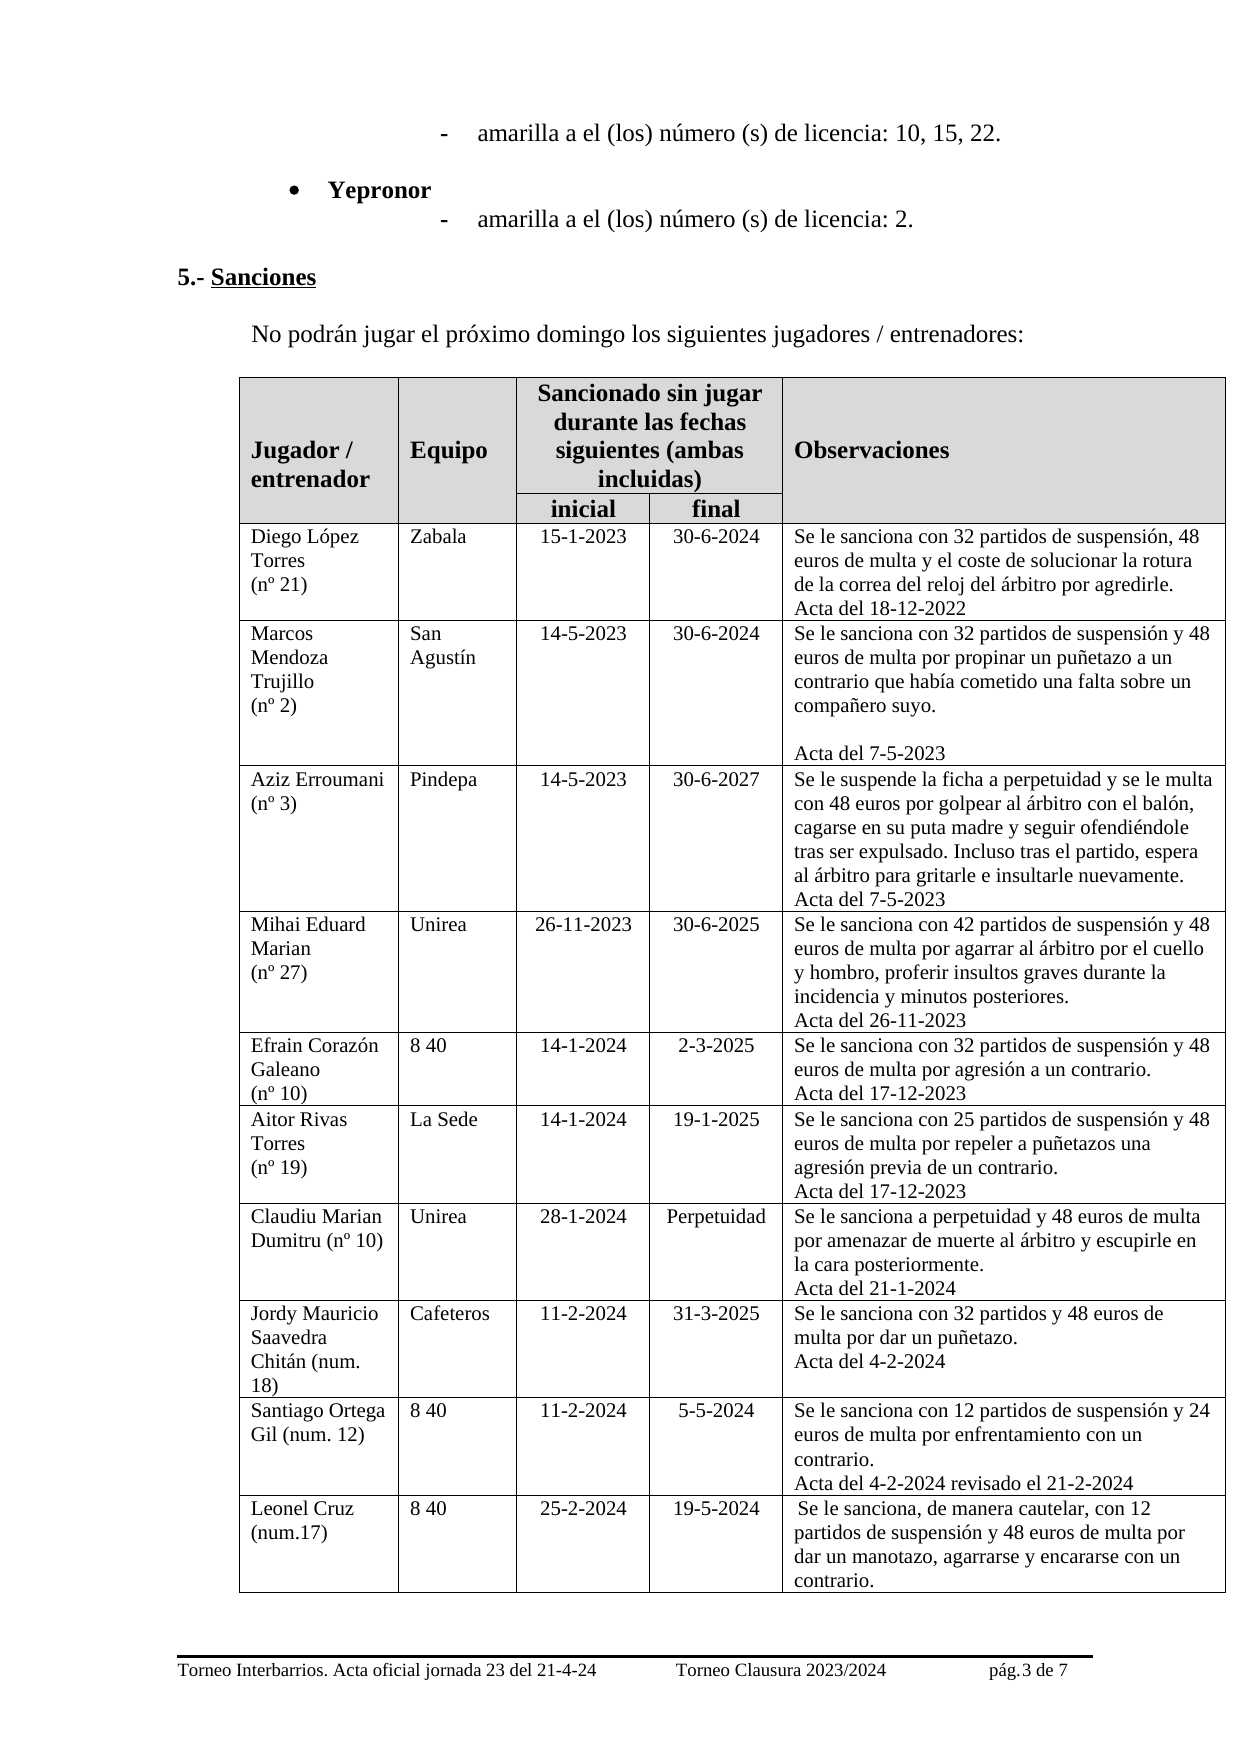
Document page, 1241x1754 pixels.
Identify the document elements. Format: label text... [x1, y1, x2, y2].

table_cell 8 40 [399, 1398, 516, 1494]
table_cell 19-5-2024 [650, 1496, 782, 1592]
table_cell 26-11-2023 [517, 912, 649, 1032]
table_cell 8 40 [399, 1496, 516, 1592]
table_cell Se le sanciona con 12 partidos de suspensión y 24 euros de multa por enfrentamiento con un contrario. Acta del 4-2-2024 revisado el 21-2-2024 [783, 1398, 1225, 1494]
text 5.- Sanciones [177, 262, 1093, 291]
table_cell 30-6-2027 [650, 766, 782, 911]
table_cell San Agustín [399, 621, 516, 765]
table_cell Se le sanciona con 32 partidos de suspensión y 48 euros de multa por propinar un puñetazo a un contrario que había cometido una falta sobre un compañero suyo. Acta del 7-5-2023 [783, 621, 1225, 765]
table_cell Mihai Eduard Marian (nº 27) [240, 912, 398, 1032]
table_cell 15-1-2023 [517, 524, 649, 620]
table_cell 25-2-2024 [517, 1496, 649, 1592]
list amarilla a el (los) número (s) de licencia: 10, 15, 22. [440, 118, 1093, 147]
table_cell 2-3-2025 [650, 1033, 782, 1105]
table_cell Perpetuidad [650, 1204, 782, 1300]
table_cell Marcos Mendoza Trujillo (nº 2) [240, 621, 398, 765]
table_cell Zabala [399, 524, 516, 620]
table_cell 11-2-2024 [517, 1398, 649, 1494]
table_cell 19-1-2025 [650, 1106, 782, 1203]
table_cell 14-1-2024 [517, 1033, 649, 1105]
table_header Observaciones [783, 378, 1225, 523]
table_cell Santiago Ortega Gil (num. 12) [240, 1398, 398, 1494]
table_header Equipo [399, 378, 516, 523]
list amarilla a el (los) número (s) de licencia: 2. [440, 204, 1093, 233]
table_cell 30-6-2025 [650, 912, 782, 1032]
table_cell Unirea [399, 912, 516, 1032]
table_cell 5-5-2024 [650, 1398, 782, 1494]
table_cell Diego López Torres (nº 21) [240, 524, 398, 620]
table_cell 8 40 [399, 1033, 516, 1105]
table_cell Efrain Corazón Galeano (nº 10) [307, 1033, 398, 1105]
list Yepronor [290, 176, 1093, 204]
table_cell Aitor Rivas Torres (nº 19) [240, 1106, 398, 1203]
table_cell Cafeteros [399, 1301, 516, 1397]
text No podrán jugar el próximo domingo los siguientes jugadores / entrenadores: [251, 319, 1093, 348]
table_cell inicial [517, 494, 649, 523]
table_cell 14-1-2024 [517, 1106, 649, 1203]
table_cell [240, 1496, 398, 1592]
table_cell Se le sanciona a perpetuidad y 48 euros de multa por amenazar de muerte al árbitro y escupirle en la cara posteriormente. Acta del 21-1-2024 [783, 1204, 1225, 1300]
table_cell 30-6-2024 [650, 621, 782, 765]
table_cell Se le suspende la ficha a perpetuidad y se le multa con 48 euros por golpear al árbitro con el balón, cagarse en su puta madre y seguir ofendiéndole tras ser expulsado. Incluso tras el partido, espera al árbitro para gritarle e insultarle nuevamente. Acta del 7-5-2023 [783, 766, 1225, 911]
table_cell final [650, 494, 782, 523]
table_cell La Sede [399, 1106, 516, 1203]
table_cell Unirea [399, 1204, 516, 1300]
table_cell Claudiu Marian Dumitru (nº 10) [240, 1204, 398, 1300]
table_cell Se le sanciona con 32 partidos de suspensión y 48 euros de multa por agresión a un contrario. Acta del 17-12-2023 [783, 1033, 1225, 1105]
table_cell Se le sanciona con 32 partidos y 48 euros de multa por dar un puñetazo. Acta del 4-2-2024 [783, 1301, 1225, 1397]
table_cell 30-6-2024 [650, 524, 782, 620]
table_cell 28-1-2024 [517, 1204, 649, 1300]
table_cell 14-5-2023 [517, 766, 649, 911]
table_cell Pindepa [399, 766, 516, 911]
table_header Sancionado sin jugar durante las fechas siguientes (ambas incluidas) [517, 378, 782, 493]
table_cell Se le sanciona con 42 partidos de suspensión y 48 euros de multa por agarrar al árbitro por el cuello y hombro, proferir insultos graves durante la incidencia y minutos posteriores. Acta del 26-11-2023 [783, 912, 1225, 1032]
table_cell 11-2-2024 [517, 1301, 649, 1397]
table_cell Se le sanciona con 25 partidos de suspensión y 48 euros de multa por repeler a puñetazos una agresión previa de un contrario. Acta del 17-12-2023 [783, 1106, 1225, 1203]
table_cell 14-5-2023 [517, 621, 649, 765]
table_header Jugador / entrenador [240, 378, 398, 523]
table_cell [783, 1496, 1225, 1592]
table_cell Se le sanciona con 32 partidos de suspensión, 48 euros de multa y el coste de solucionar la rotura de la correa del reloj del árbitro por agredirle. Acta del 18-12-2022 [783, 524, 1225, 620]
table_cell Aziz Erroumani (nº 3) [240, 766, 398, 911]
table_cell 31-3-2025 [650, 1301, 782, 1397]
table_cell Jordy Mauricio Saavedra Chitán (num. 18) [278, 1301, 398, 1397]
